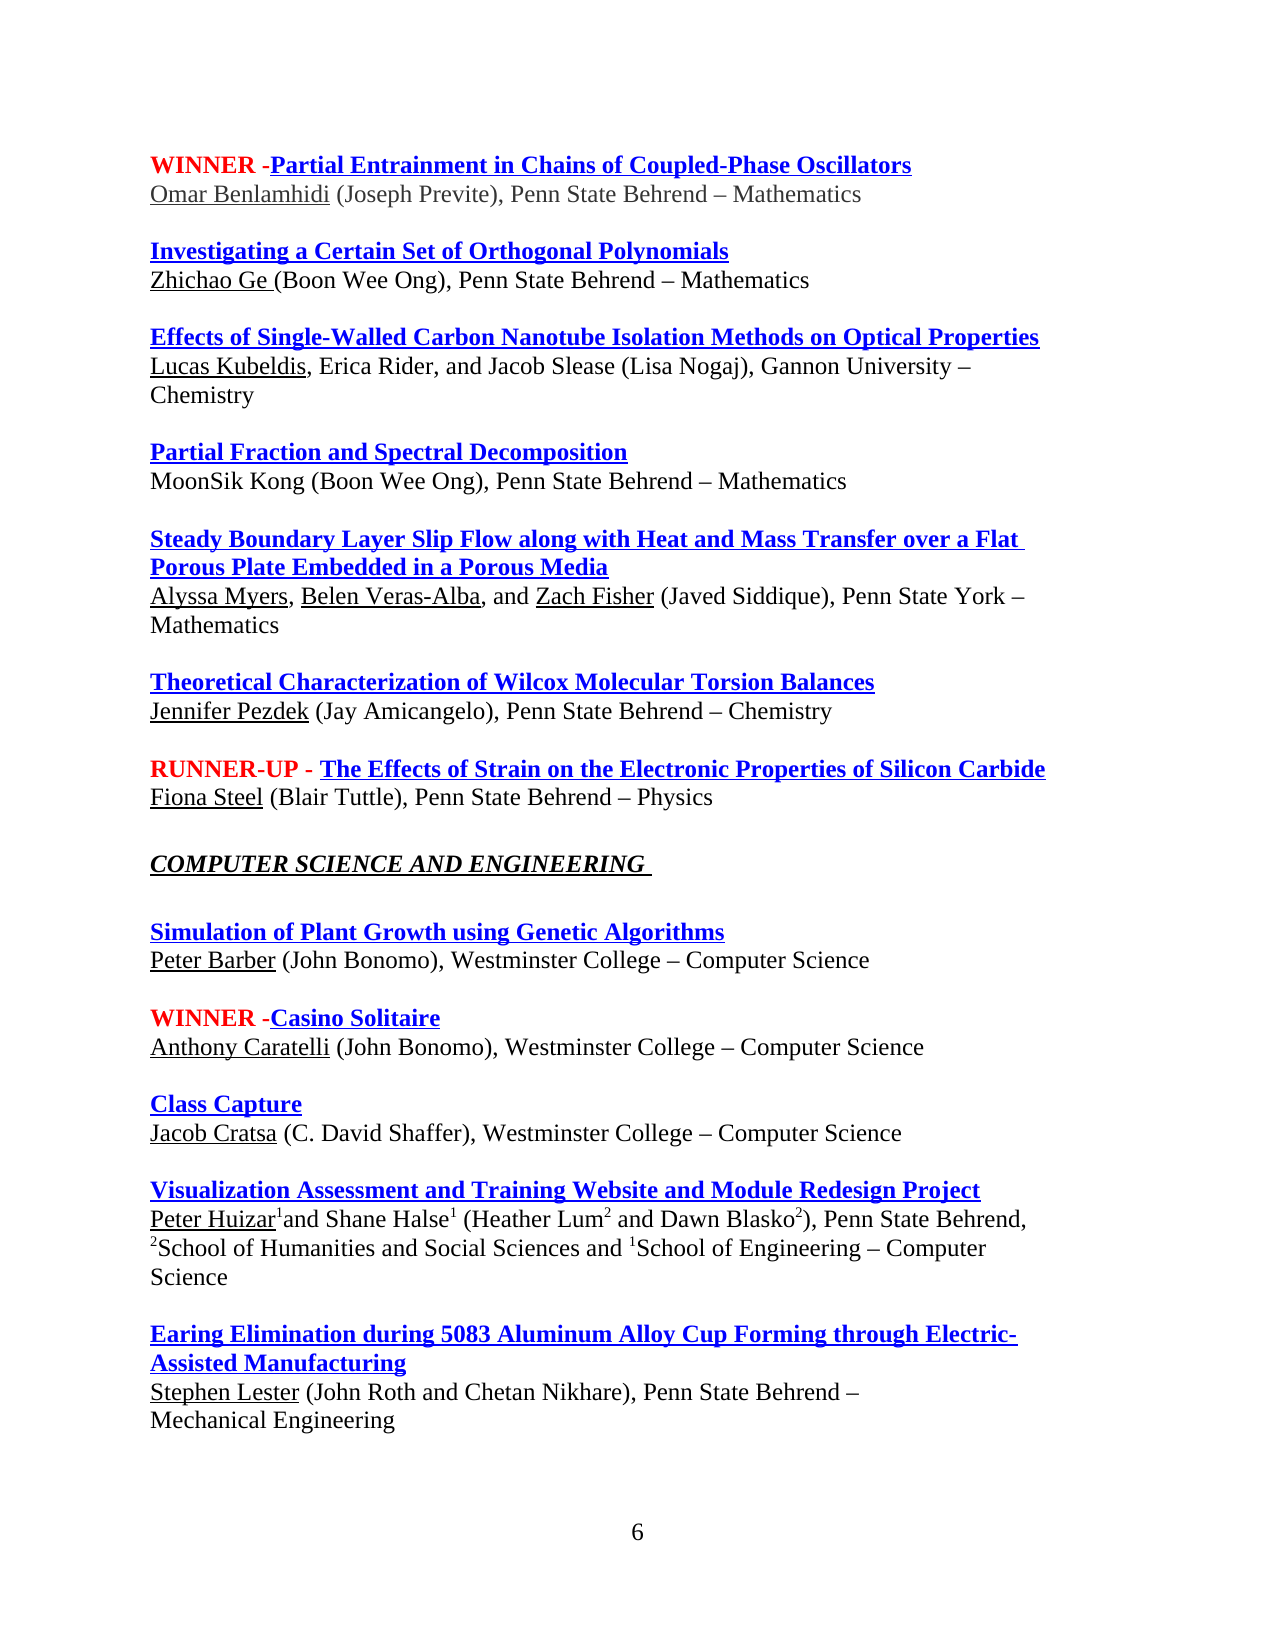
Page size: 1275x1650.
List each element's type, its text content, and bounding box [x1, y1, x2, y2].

text Jacob Cratsa (C. David Shaffer), Westminster College – Computer Science [150, 1118, 1125, 1147]
text WINNER -Casino Solitaire [150, 1003, 1125, 1032]
text Mechanical Engineering [150, 1405, 1125, 1434]
text Visualization Assessment and Training Website and Module Redesign Project [150, 1175, 1125, 1204]
text Simulation of Plant Growth using Genetic Algorithms [150, 917, 1125, 945]
text Alyssa Myers, Belen Veras-Alba, and Zach Fisher (Javed Siddique), Penn State York – Mathematics [150, 581, 1125, 639]
text Effects of Single-Walled Carbon Nanotube Isolation Methods on Optical Properties [150, 322, 1125, 351]
text RUNNER-UP - The Effects of Strain on the Electronic Properties of Silicon Carbide Fiona Steel (Blair Tuttle), Penn State Behrend – Physics [150, 754, 1125, 811]
text Science [150, 1262, 1125, 1290]
text Earing Elimination during 5083 Aluminum Alloy Cup Forming through Electric- [150, 1319, 1125, 1348]
text Jennifer Pezdek (Jay Amicangelo), Penn State Behrend – Chemistry [150, 696, 1125, 725]
text MoonSik Kong (Boon Wee Ong), Penn State Behrend – Mathematics [150, 466, 1125, 495]
text Omar Benlamhidi (Joseph Previte), Penn State Behrend – Mathematics [150, 179, 1125, 207]
text Zhichao Ge (Boon Wee Ong), Penn State Behrend – Mathematics [150, 265, 1125, 294]
text Peter Huizar1and Shane Halse1 (Heather Lum2 and Dawn Blasko2), Penn State Behrend, [150, 1204, 1125, 1233]
text Chemistry [150, 380, 1125, 409]
text Class Capture [150, 1089, 1125, 1118]
text Investigating a Certain Set of Orthogonal Polynomials [150, 236, 1125, 265]
text Stephen Lester (John Roth and Chetan Nikhare), Penn State Behrend – [150, 1377, 1125, 1405]
text WINNER -Partial Entrainment in Chains of Coupled-Phase Oscillators [150, 150, 1125, 179]
text Lucas Kubeldis, Erica Rider, and Jacob Slease (Lisa Nogaj), Gannon University – [150, 351, 1125, 380]
text Peter Barber (John Bonomo), Westminster College – Computer Science [150, 945, 1125, 974]
text Theoretical Characterization of Wilcox Molecular Torsion Balances [150, 667, 1125, 696]
text Partial Fraction and Spectral Decomposition [150, 437, 1125, 466]
text Assisted Manufacturing [150, 1348, 1125, 1377]
text Porous Plate Embedded in a Porous Media [150, 552, 1125, 581]
subtitle COMPUTER SCIENCE AND ENGINEERING [150, 849, 1125, 878]
text 2School of Humanities and Social Sciences and 1School of Engineering – Computer [150, 1233, 1125, 1262]
text Anthony Caratelli (John Bonomo), Westminster College – Computer Science [150, 1032, 1125, 1060]
text Steady Boundary Layer Slip Flow along with Heat and Mass Transfer over a Flat [150, 524, 1125, 552]
